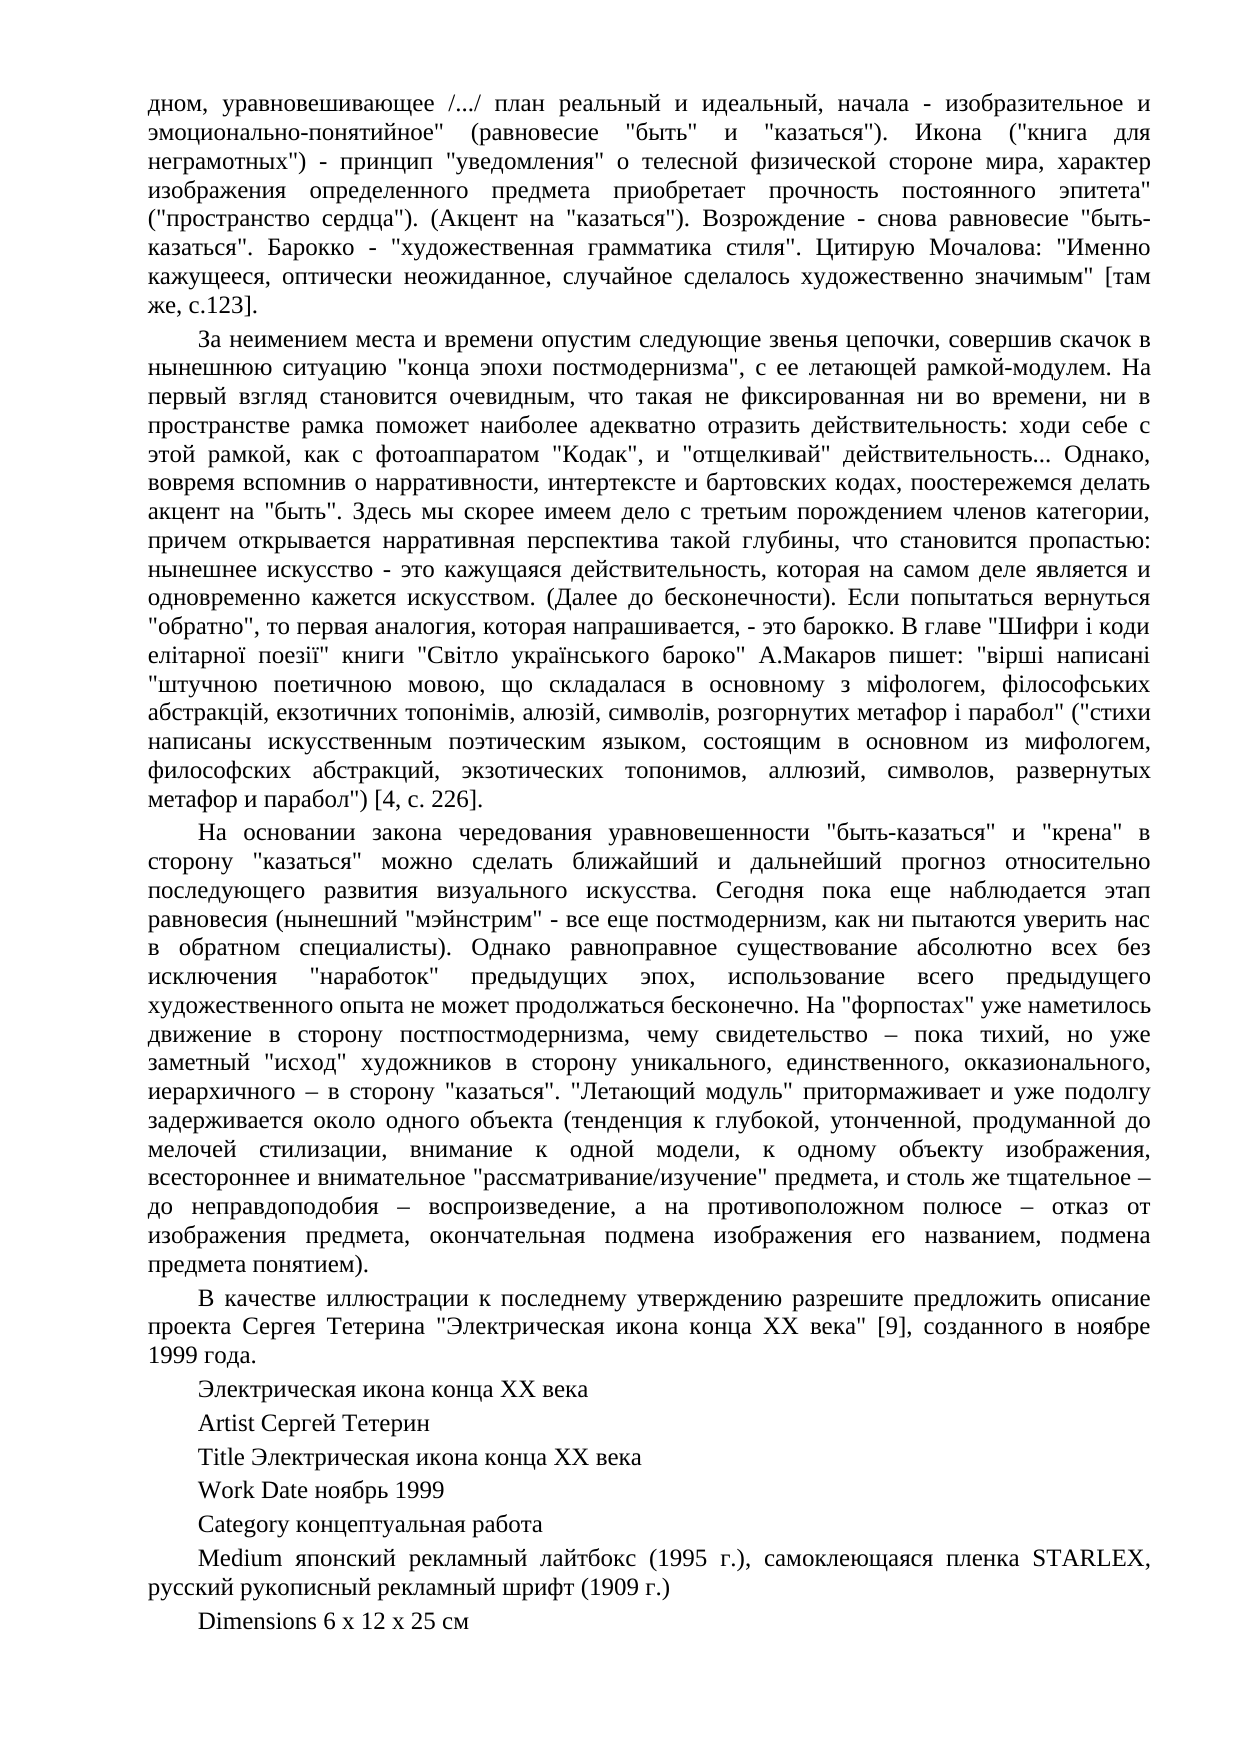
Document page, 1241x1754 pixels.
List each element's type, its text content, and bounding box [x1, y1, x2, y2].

text На основании закона чередования уравновешенности "быть-казаться" и "крена" в сторону "казаться" можно сделать ближайший и дальнейший прогноз относительно последующего развития визуального искусства. Сегодня пока еще наблюдается этап равновесия (нынешний "мэйнстрим" - все еще постмодернизм, как ни пытаются уверить нас в обратном специалисты). Однако равноправное существование абсолютно всех без исключения "наработок" предыдущих эпох, использование всего предыдущего художественного опыта не может продолжаться бесконечно. На "форпостах" уже наметилось движение в сторону постпостмодернизма, чему свидетельство – пока тихий, но уже заметный "исход" художников в сторону уникального, единственного, окказионального, иерархичного – в сторону "казаться". "Летающий модуль" притормаживает и уже подолгу задерживается около одного объекта (тенденция к глубокой, утонченной, продуманной до мелочей стилизации, внимание к одной модели, к одному объекту изображения, всестороннее и внимательное "рассматривание/изучение" предмета, и столь же тщательное – до неправдоподобия – воспроизведение, а на противоположном полюсе – отказ от изображения предмета, окончательная подмена изображения его названием, подмена предмета понятием). [148, 817, 1152, 1277]
text Artist Сергей Тетерин [148, 1408, 1152, 1437]
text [148, 88, 1152, 318]
text За неимением места и времени опустим следующие звенья цепочки, совершив скачок в нынешнюю ситуацию "конца эпохи постмодернизма", с ее летающей рамкой-модулем. На первый взгляд становится очевидным, что такая не фиксированная ни во времени, ни в пространстве рамка поможет наиболее адекватно отразить действительность: ходи себе с этой рамкой, как с фотоаппаратом "Кодак", и "отщелкивай" действительность... Однако, вовремя вспомнив о нарративности, интертексте и бартовских кодах, поостережемся делать акцент на "быть". Здесь мы скорее имеем дело с третьим порождением членов категории, причем открывается нарративная перспектива такой глубины, что становится пропастью: нынешнее искусство - это кажущаяся действительность, которая на самом деле является и одновременно кажется искусством. (Далее до бесконечности). Если попытаться вернуться "обратно", то первая аналогия, которая напрашивается, - это барокко. В главе "Шифри і коди елітарної поезії" книги "Світло українського бароко" А.Макаров пишет: "вірші написані "штучною поетичною мовою, що складалася в основному з міфологем, філософських абстракцій, екзотичних топонімів, алюзій, символів, розгорнутих метафор і парабол" ("стихи написаны искусственным поэтическим языком, состоящим в основном из мифологем, философских абстракций, экзотических топонимов, аллюзий, символов, развернутых метафор и парабол") [4, с. 226]. [148, 324, 1152, 812]
text В качестве иллюстрации к последнему утверждению разрешите предложить описание проекта Сергея Тетерина "Электрическая икона конца ХХ века" [9], созданного в ноябре 1999 года. [148, 1283, 1152, 1369]
text Medium японский рекламный лайтбокс (1995 г.), самоклеющаяся пленка STARLEX, русский рукописный рекламный шрифт (1909 г.) [148, 1543, 1152, 1601]
text Dimensions 6 х 12 х 25 см [148, 1606, 1152, 1634]
text Title Электрическая икона конца ХХ века [148, 1442, 1152, 1470]
text Category концептуальная работа [148, 1509, 1152, 1538]
text Электрическая икона конца ХХ века [148, 1374, 1152, 1403]
text Work Date ноябрь 1999 [148, 1476, 1152, 1504]
